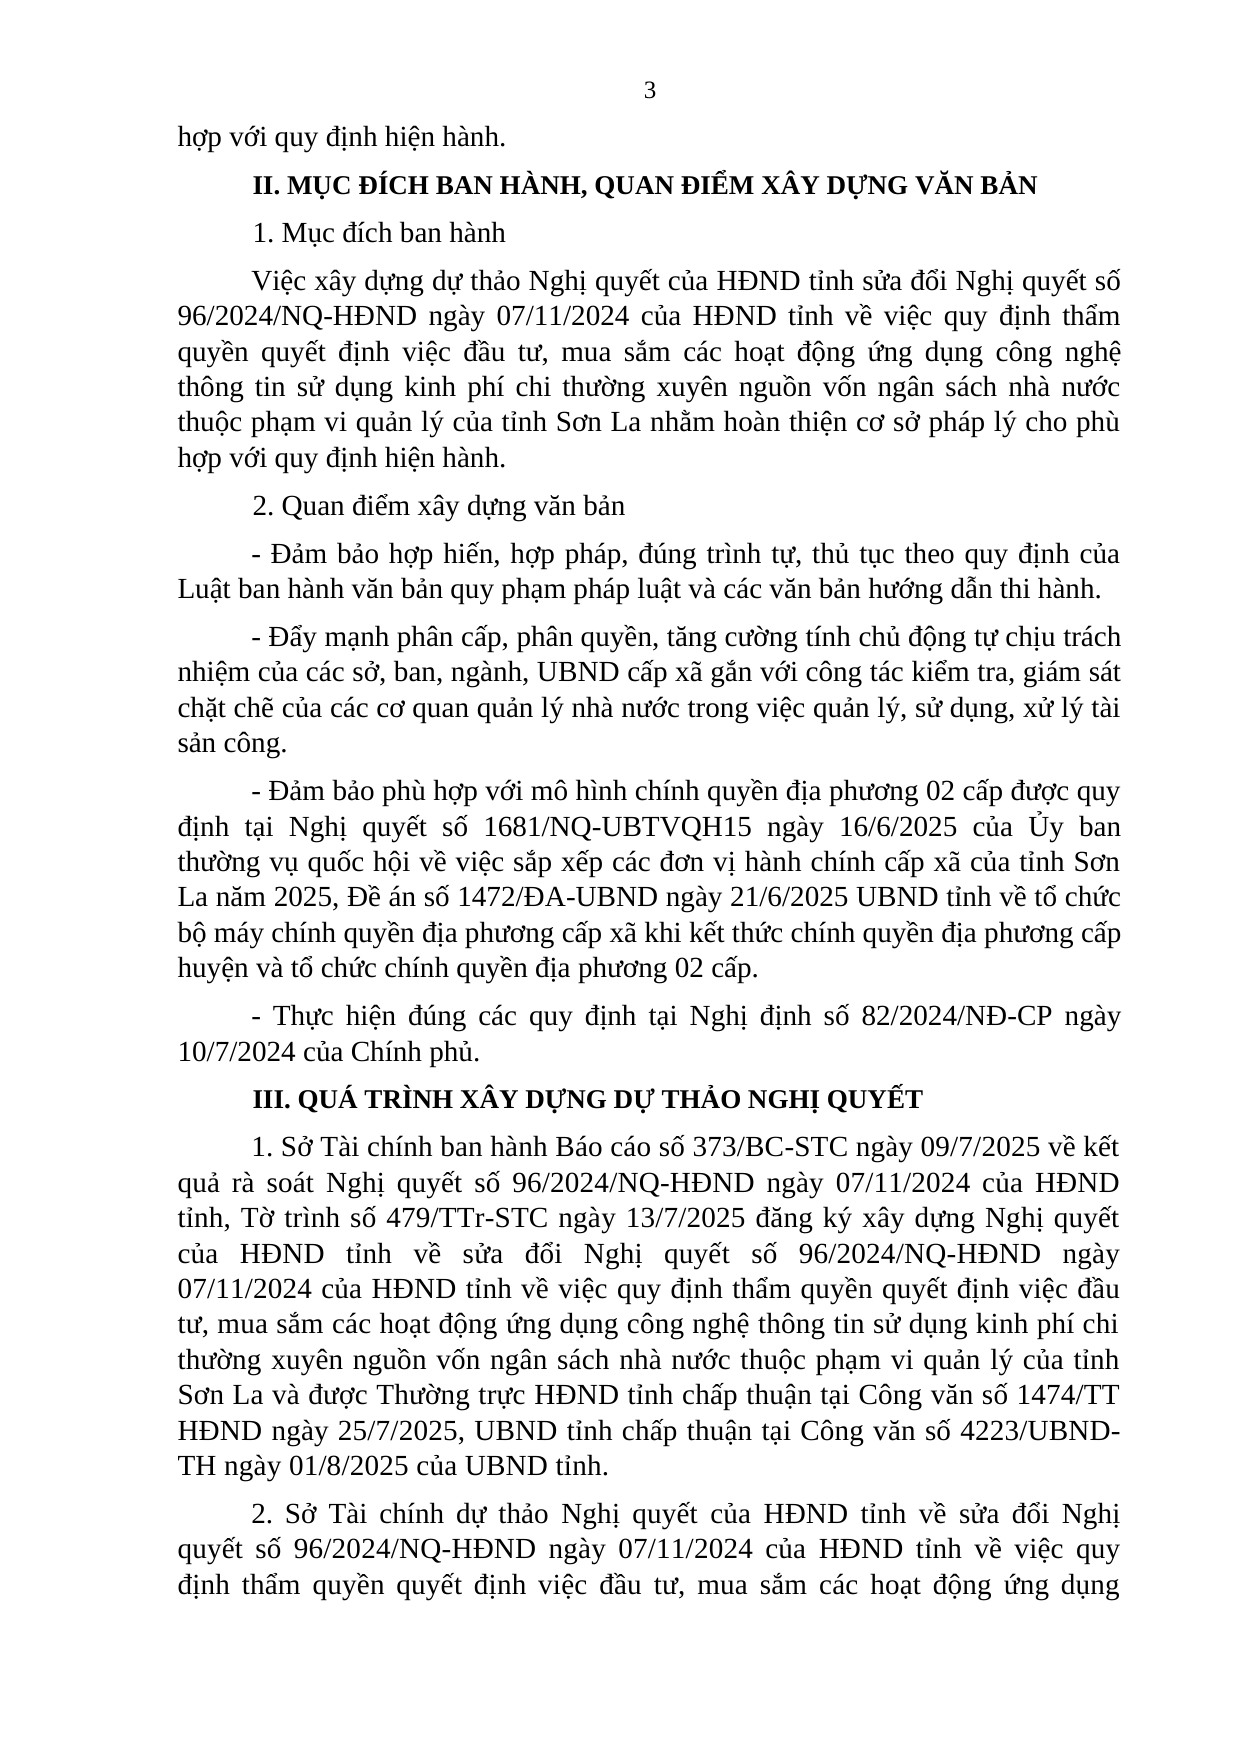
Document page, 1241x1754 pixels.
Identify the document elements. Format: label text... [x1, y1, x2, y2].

text 1. Mục đích ban hành [177, 214, 1122, 249]
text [177, 118, 1122, 153]
text - Đảm bảo phù hợp với mô hình chính quyền địa phương 02 cấp được quy định tại Nghị quyết số 1681/NQ-UBTVQH15 ngày 16/6/2025 của Ủy ban thường vụ quốc hội về việc sắp xếp các đơn vị hành chính cấp xã của tỉnh Sơn La năm 2025, Đề án số 1472/ĐA-UBND ngày 21/6/2025 UBND tỉnh về tổ chức bộ máy chính quyền địa phương cấp xã khi kết thức chính quyền địa phương cấp huyện và tổ chức chính quyền địa phương 02 cấp. [177, 772, 1122, 985]
text 1. Sở Tài chính ban hành Báo cáo số 373/BC-STC ngày 09/7/2025 về kết quả rà soát Nghị quyết số 96/2024/NQ-HĐND ngày 07/11/2024 của HĐND tỉnh, Tờ trình số 479/TTr-STC ngày 13/7/2025 đăng ký xây dựng Nghị quyết của HĐND tỉnh về sửa đổi Nghị quyết số 96/2024/NQ-HĐND ngày 07/11/2024 của HĐND tỉnh về việc quy định thẩm quyền quyết định việc đầu tư, mua sắm các hoạt động ứng dụng công nghệ thông tin sử dụng kinh phí chi thường xuyên nguồn vốn ngân sách nhà nước thuộc phạm vi quản lý của tỉnh Sơn La và được Thường trực HĐND tỉnh chấp thuận tại Công văn số 1474/TT HĐND ngày 25/7/2025, UBND tỉnh chấp thuận tại Công văn số 4223/UBND-TH ngày 01/8/2025 của UBND tỉnh. [177, 1128, 1122, 1483]
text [177, 1495, 1122, 1601]
text - Đẩy mạnh phân cấp, phân quyền, tăng cường tính chủ động tự chịu trách nhiệm của các sở, ban, ngành, UBND cấp xã gắn với công tác kiểm tra, giám sát chặt chẽ của các cơ quan quản lý nhà nước trong việc quản lý, sử dụng, xử lý tài sản công. [177, 618, 1122, 760]
text Việc xây dựng dự thảo Nghị quyết của HĐND tỉnh sửa đổi Nghị quyết số 96/2024/NQ-HĐND ngày 07/11/2024 của HĐND tỉnh về việc quy định thẩm quyền quyết định việc đầu tư, mua sắm các hoạt động ứng dụng công nghệ thông tin sử dụng kinh phí chi thường xuyên nguồn vốn ngân sách nhà nước thuộc phạm vi quản lý của tỉnh Sơn La nhằm hoàn thiện cơ sở pháp lý cho phù hợp với quy định hiện hành. [177, 262, 1122, 474]
text - Thực hiện đúng các quy định tại Nghị định số 82/2024/NĐ-CP ngày 10/7/2024 của Chính phủ. [177, 997, 1122, 1068]
text III. QUÁ TRÌNH XÂY DỰNG DỰ THẢO NGHỊ QUYẾT [177, 1081, 1122, 1116]
text 2. Quan điểm xây dựng văn bản [177, 487, 1122, 522]
text - Đảm bảo hợp hiến, hợp pháp, đúng trình tự, thủ tục theo quy định của Luật ban hành văn bản quy phạm pháp luật và các văn bản hướng dẫn thi hành. [177, 535, 1122, 606]
text II. MỤC ĐÍCH BAN HÀNH, QUAN ĐIỂM XÂY DỰNG VĂN BẢN [177, 166, 1122, 201]
